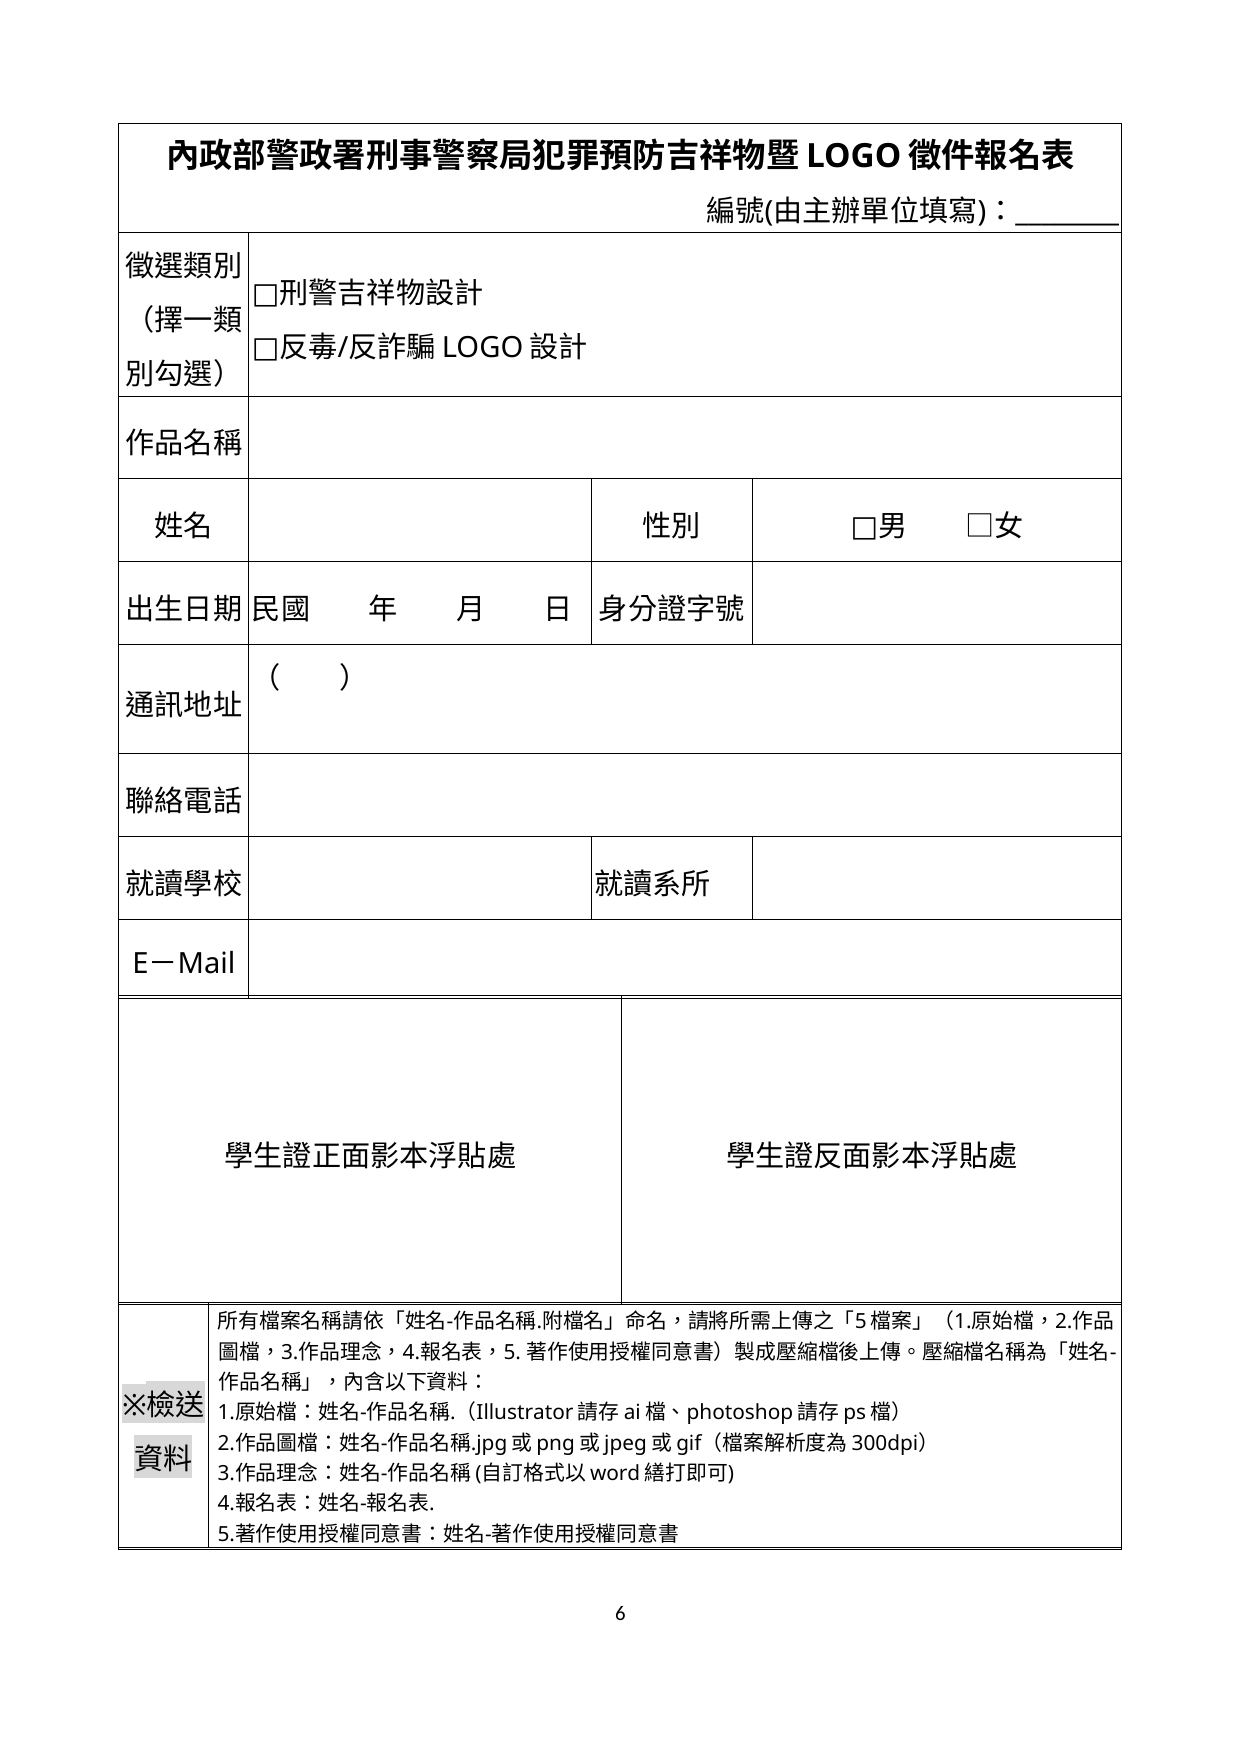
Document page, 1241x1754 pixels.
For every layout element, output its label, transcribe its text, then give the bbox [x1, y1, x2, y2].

table_cell 姓名 [119, 479, 248, 561]
table_cell 所有檔案名稱請依「姓名-作品名稱.附檔名」命名，請將所需上傳之「5檔案」（1.原始檔，2.作品圖檔，3.作品理念，4.報名表，5. 著作使用授權同意書）製成壓縮檔後上傳。壓縮檔名稱為「姓名-作品名稱」，內含以下資料： 1.原始檔：姓名-作品名稱.（Illustrator請存ai檔、photoshop請存ps檔） 2.作品圖檔：姓名-作品名稱.jpg或png或jpeg或gif（檔案解析度為300dpi） 3.作品理念：姓名-作品名稱 (自訂格式以word繕打即可) 4.報名表：姓名-報名表. 5.著作使用授權同意書：姓名-著作使用授權同意書 [209, 1305, 1121, 1547]
table_cell □男 □女 [753, 479, 1121, 561]
table_cell 通訊地址 [119, 645, 248, 753]
table_cell [249, 754, 1121, 836]
table_cell 作品名稱 [119, 397, 248, 478]
table_cell （ ） [249, 645, 1121, 753]
table_cell 性別 [592, 479, 752, 561]
table_cell [249, 920, 1121, 995]
table_cell 徵選類別 （擇一類別勾選） [119, 233, 248, 396]
table_cell ※檢送資料 [119, 1305, 208, 1547]
table_cell 就讀學校 [119, 837, 248, 919]
table_cell □刑警吉祥物設計 □反毒/反詐騙LOGO設計 [249, 233, 1121, 396]
table_cell [249, 837, 591, 919]
table_cell 學生證反面影本浮貼處 [622, 999, 1121, 1302]
table_cell 學生證正面影本浮貼處 [119, 999, 621, 1302]
table_cell [753, 837, 1121, 919]
table_cell 民國 年 月 日 [249, 562, 591, 644]
table_cell 就讀系所 [592, 837, 752, 919]
table_cell 聯絡電話 [119, 754, 248, 836]
table_cell 身分證字號 [592, 562, 752, 644]
table_header 內政部警政署刑事警察局犯罪預防吉祥物暨LOGO徵件報名表 編號(由主辦單位填寫)：________ [119, 124, 1121, 232]
table_cell 出生日期 [119, 562, 248, 644]
table_cell [249, 479, 591, 561]
table_cell [753, 562, 1121, 644]
table_cell [249, 397, 1121, 478]
table_cell E－Mail [119, 920, 248, 995]
